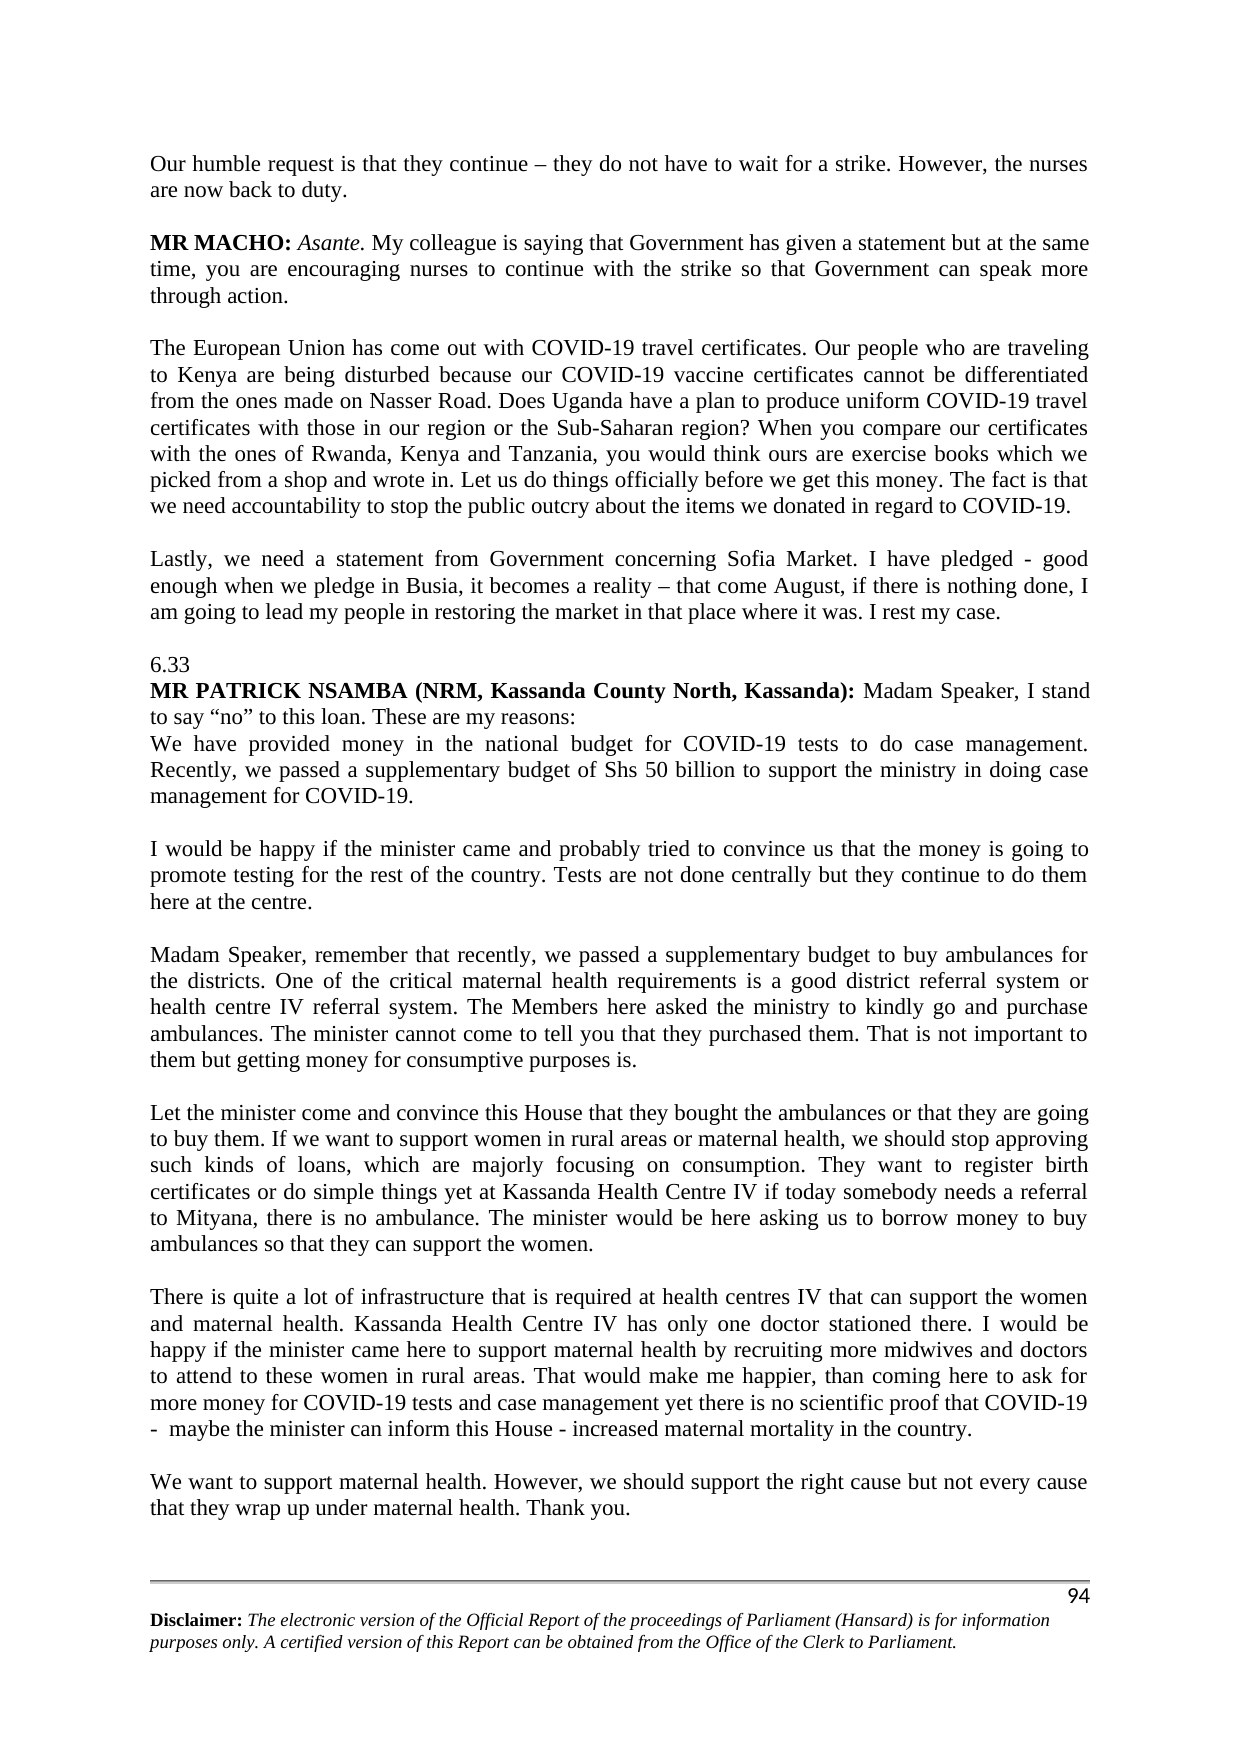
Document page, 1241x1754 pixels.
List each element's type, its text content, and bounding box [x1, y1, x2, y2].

text Let the minister come and convince this House that they bought the ambulances or that they are going to buy them. If we want to support women in rural areas or maternal health, we should stop approving such kinds of loans, which are majorly focusing on consumption. They want to register birth certificates or do simple things yet at Kassanda Health Centre IV if today somebody needs a referral to Mityana, there is no ambulance. The minister would be here asking us to borrow money to buy ambulances so that they can support the women. [150, 1099, 1090, 1257]
text There is quite a lot of infrastructure that is required at health centres IV that can support the women and maternal health. Kassanda Health Centre IV has only one doctor stationed there. I would be happy if the minister came here to support maternal health by recruiting more midwives and doctors to attend to these women in rural areas. That would make me happier, than coming here to ask for more money for COVID-19 tests and case management yet there is no scientific proof that COVID-19 - maybe the minister can inform this House - increased maternal mortality in the country. [150, 1283, 1090, 1441]
text 6.33 [150, 651, 1090, 677]
text Lastly, we need a statement from Government concerning Sofia Market. I have pledged - good enough when we pledge in Busia, it becomes a reality – that come August, if there is nothing done, I am going to lead my people in restoring the market in that place where it was. I rest my case. [150, 545, 1090, 624]
text mr Patrick NSAMBA (NRM, Kassanda County North, Kassanda): Madam Speaker, I stand to say “no” to this loan. These are my reasons: [150, 677, 1090, 730]
text We want to support maternal health. However, we should support the right cause but not every cause that they wrap up under maternal health. Thank you. [150, 1468, 1090, 1520]
text Our humble request is that they continue – they do not have to wait for a strike. However, the nurses are now back to duty. [150, 150, 1090, 203]
picture [150, 1580, 1090, 1584]
text I would be happy if the minister came and probably tried to convince us that the money is going to promote testing for the rest of the country. Tests are not done centrally but they continue to do them here at the centre. [150, 835, 1090, 914]
text We have provided money in the national budget for COVID-19 tests to do case management. Recently, we passed a supplementary budget of Shs 50 billion to support the ministry in doing case management for COVID-19. [150, 730, 1090, 809]
text MR MACHO: Asante. My colleague is saying that Government has given a statement but at the same time, you are encouraging nurses to continue with the strike so that Government can speak more through action. [150, 229, 1090, 308]
text The European Union has come out with COVID-19 travel certificates. Our people who are traveling to Kenya are being disturbed because our COVID-19 vaccine certificates cannot be differentiated from the ones made on Nasser Road. Does Uganda have a plan to produce uniform COVID-19 travel certificates with those in our region or the Sub-Saharan region? When you compare our certificates with the ones of Rwanda, Kenya and Tanzania, you would think ours are exercise books which we picked from a shop and wrote in. Let us do things officially before we get this money. The fact is that we need accountability to stop the public outcry about the items we donated in regard to COVID-19. [150, 334, 1090, 519]
text Madam Speaker, remember that recently, we passed a supplementary budget to buy ambulances for the districts. One of the critical maternal health requirements is a good district referral system or health centre IV referral system. The Members here asked the ministry to kindly go and purchase ambulances. The minister cannot come to tell you that they purchased them. That is not important to them but getting money for consumptive purposes is. [150, 941, 1090, 1072]
